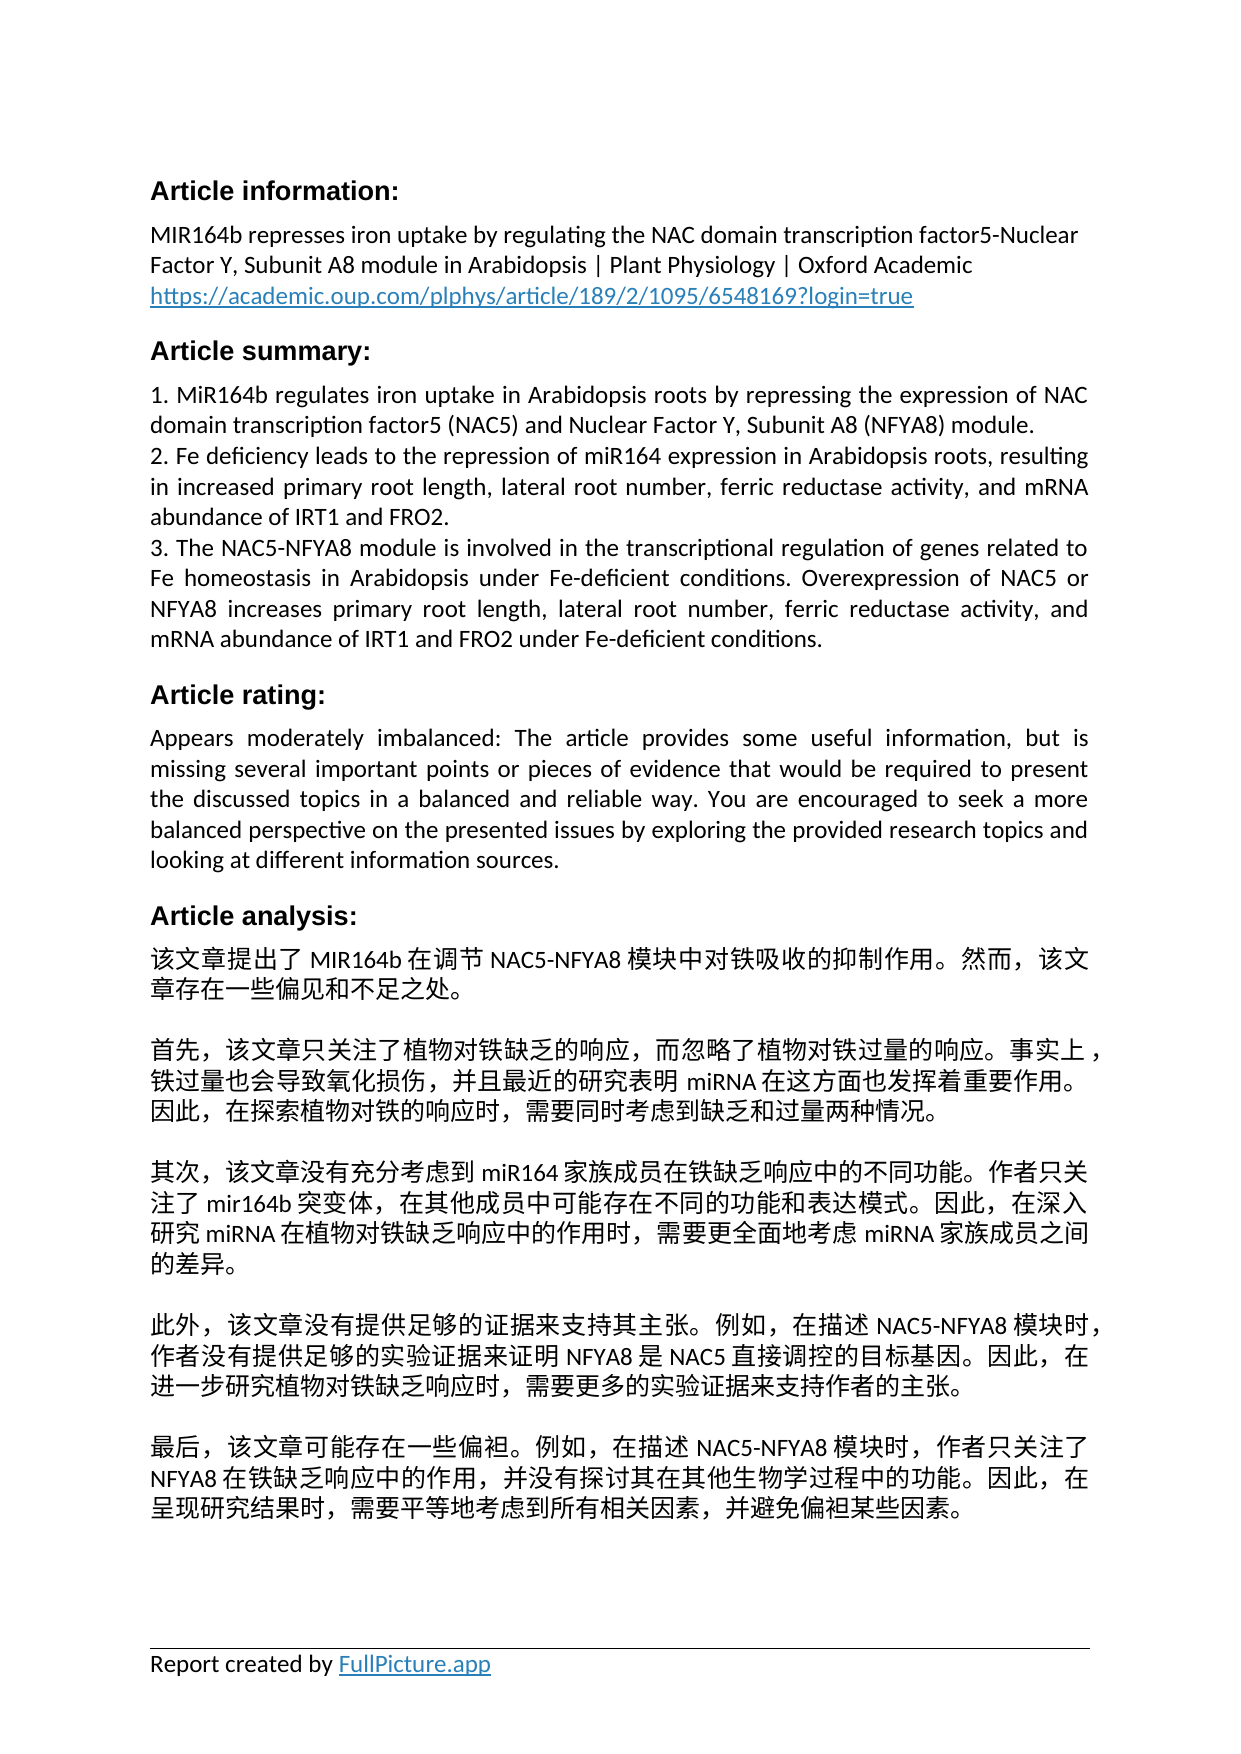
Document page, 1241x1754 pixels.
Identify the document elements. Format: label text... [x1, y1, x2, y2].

subtitle Article rating: [150, 679, 1090, 710]
subtitle Article summary: [150, 335, 1090, 367]
subtitle Article information: [150, 175, 1090, 206]
text 最后，该文章可能存在一些偏袒。例如，在描述NAC5-NFYA8模块时，作者只关注了NFYA8在铁缺乏响应中的作用，并没有探讨其在其他生物学过程中的功能。因此，在呈现研究结果时，需要平等地考虑到所有相关因素，并避免偏袒某些因素。 [150, 1432, 1090, 1524]
text 该文章提出了MIR164b在调节NAC5-NFYA8模块中对铁吸收的抑制作用。然而，该文章存在一些偏见和不足之处。 [150, 944, 1090, 1005]
text Appears moderately imbalanced: The article provides some useful information, but is missing several important points or pieces of evidence that would be required to present the discussed topics in a balanced and reliable way. You are encouraged to seek a more balanced perspective on the presented issues by exploring the provided research topics and looking at different information sources. [150, 722, 1090, 875]
subtitle Article analysis: [150, 900, 1090, 931]
text MIR164b represses iron uptake by regulating the NAC domain transcription factor5-Nuclear Factor Y, Subunit A8 module in Arabidopsis | Plant Physiology | Oxford Academichttps://academic.oup.com/plphys/article/189/2/1095/6548169?login=true [150, 219, 1090, 310]
text 其次，该文章没有充分考虑到miR164家族成员在铁缺乏响应中的不同功能。作者只关注了mir164b突变体，在其他成员中可能存在不同的功能和表达模式。因此，在深入研究miRNA在植物对铁缺乏响应中的作用时，需要更全面地考虑miRNA家族成员之间的差异。 [150, 1157, 1090, 1279]
text 2. Fe deficiency leads to the repression of miR164 expression in Arabidopsis roots, resulting in increased primary root length, lateral root number, ferric reductase activity, and mRNA abundance of IRT1 and FRO2. [150, 440, 1090, 532]
text 3. The NAC5-NFYA8 module is involved in the transcriptional regulation of genes related to Fe homeostasis in Arabidopsis under Fe-deficient conditions. Overexpression of NAC5 or NFYA8 increases primary root length, lateral root number, ferric reductase activity, and mRNA abundance of IRT1 and FRO2 under Fe-deficient conditions. [150, 532, 1090, 654]
text 1. MiR164b regulates iron uptake in Arabidopsis roots by repressing the expression of NAC domain transcription factor5 (NAC5) and Nuclear Factor Y, Subunit A8 (NFYA8) module. [150, 379, 1090, 440]
text 此外，该文章没有提供足够的证据来支持其主张。例如，在描述NAC5-NFYA8模块时，作者没有提供足够的实验证据来证明NFYA8是NAC5直接调控的目标基因。因此，在进一步研究植物对铁缺乏响应时，需要更多的实验证据来支持作者的主张。 [150, 1310, 1090, 1402]
text 首先，该文章只关注了植物对铁缺乏的响应，而忽略了植物对铁过量的响应。事实上，铁过量也会导致氧化损伤，并且最近的研究表明miRNA在这方面也发挥着重要作用。因此，在探索植物对铁的响应时，需要同时考虑到缺乏和过量两种情况。 [150, 1035, 1090, 1127]
